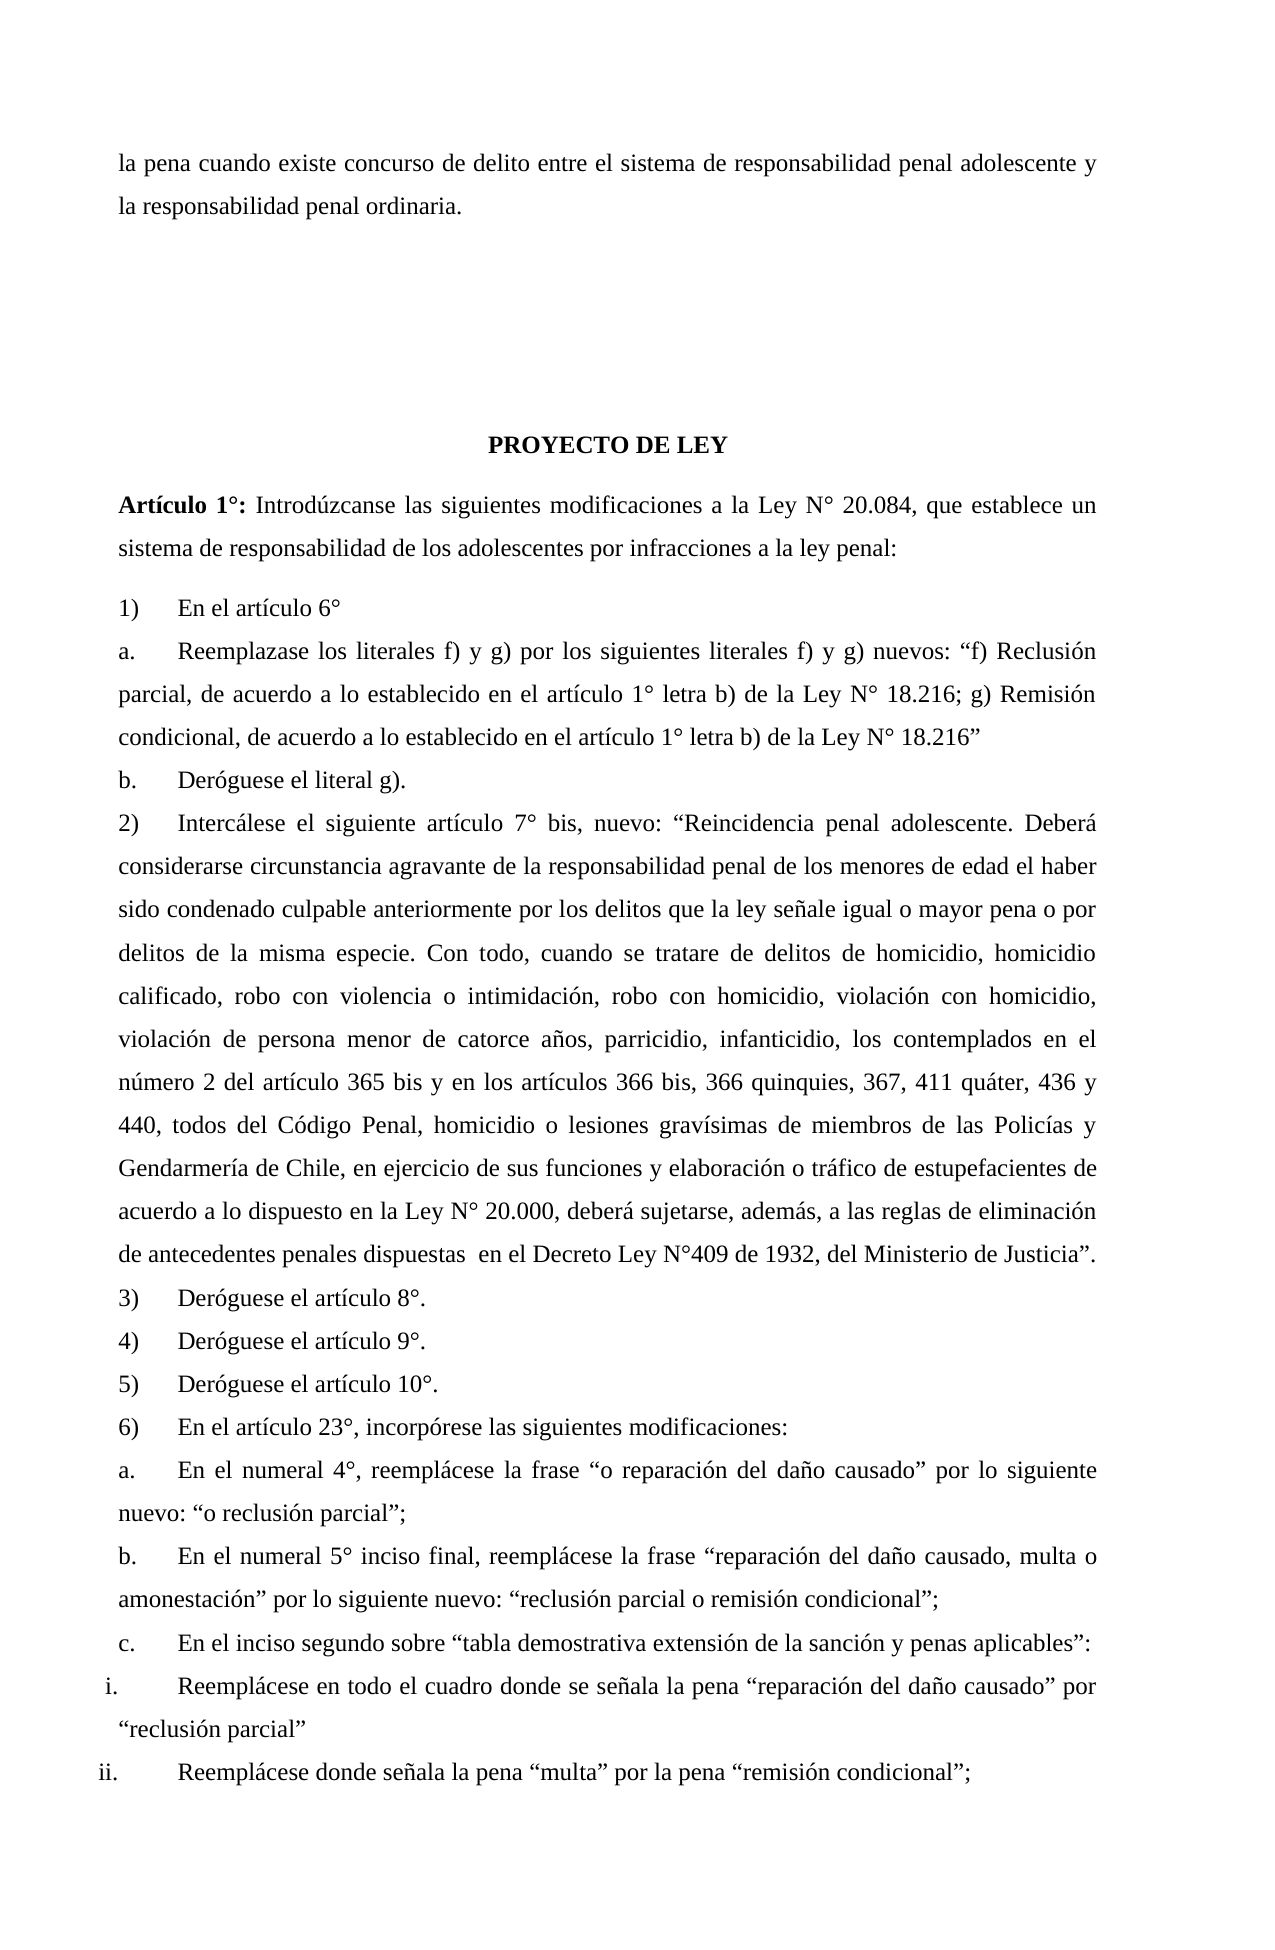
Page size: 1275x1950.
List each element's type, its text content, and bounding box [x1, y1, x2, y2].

list Deróguese el artículo 10°. [118, 1369, 1098, 1398]
list Deróguese el artículo 9°. [118, 1326, 1098, 1354]
list Intercálese el siguiente artículo 7° bis, nuevo: “Reincidencia penal adolescente. Deberá considerarse circunstancia agravante de la responsabilidad penal de los menores de edad el haber sido condenado culpable anteriormente por los delitos que la ley señale igual o mayor pena o por delitos de la misma especie. Con todo, cuando se tratare de delitos de homicidio, homicidio calificado, robo con violencia o intimidación, robo con homicidio, violación con homicidio, violación de persona menor de catorce años, parricidio, infanticidio, los contemplados en el número 2 del artículo 365 bis y en los artículos 366 bis, 366 quinquies, 367, 411 quáter, 436 y 440, todos del Código Penal, homicidio o lesiones gravísimas de miembros de las Policías y Gendarmería de Chile, en ejercicio de sus funciones y elaboración o tráfico de estupefacientes de acuerdo a lo dispuesto en la Ley N° 20.000, deberá sujetarse, además, a las reglas de eliminación de antecedentes penales dispuestas en el Decreto Ley N°409 de 1932, del Ministerio de Justicia”. [118, 808, 1098, 1268]
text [118, 148, 1098, 219]
text Artículo 1°: Introdúzcanse las siguientes modificaciones a la Ley N° 20.084, que establece un sistema de responsabilidad de los adolescentes por infracciones a la ley penal: [118, 490, 1098, 562]
list En el artículo 23°, incorpórese las siguientes modificaciones: [118, 1412, 1098, 1441]
list Deróguese el literal g). [118, 765, 1098, 794]
list Reemplácese donde señala la pena “multa” por la pena “remisión condicional”; [118, 1757, 1098, 1786]
text PROYECTO DE LEY [118, 430, 1098, 459]
list En el numeral 4°, reemplácese la frase “o reparación del daño causado” por lo siguiente nuevo: “o reclusión parcial”; [118, 1455, 1098, 1527]
list Deróguese el artículo 8°. [118, 1283, 1098, 1311]
list Reemplazase los literales f) y g) por los siguientes literales f) y g) nuevos: “f) Reclusión parcial, de acuerdo a lo establecido en el artículo 1° letra b) de la Ley N° 18.216; g) Remisión condicional, de acuerdo a lo establecido en el artículo 1° letra b) de la Ley N° 18.216” [118, 636, 1098, 751]
list En el artículo 6° [118, 593, 1098, 621]
list Reemplácese en todo el cuadro donde se señala la pena “reparación del daño causado” por “reclusión parcial” [118, 1671, 1098, 1743]
list En el inciso segundo sobre “tabla demostrativa extensión de la sanción y penas aplicables”: [118, 1628, 1098, 1656]
list En el numeral 5° inciso final, reemplácese la frase “reparación del daño causado, multa o amonestación” por lo siguiente nuevo: “reclusión parcial o remisión condicional”; [118, 1541, 1098, 1613]
